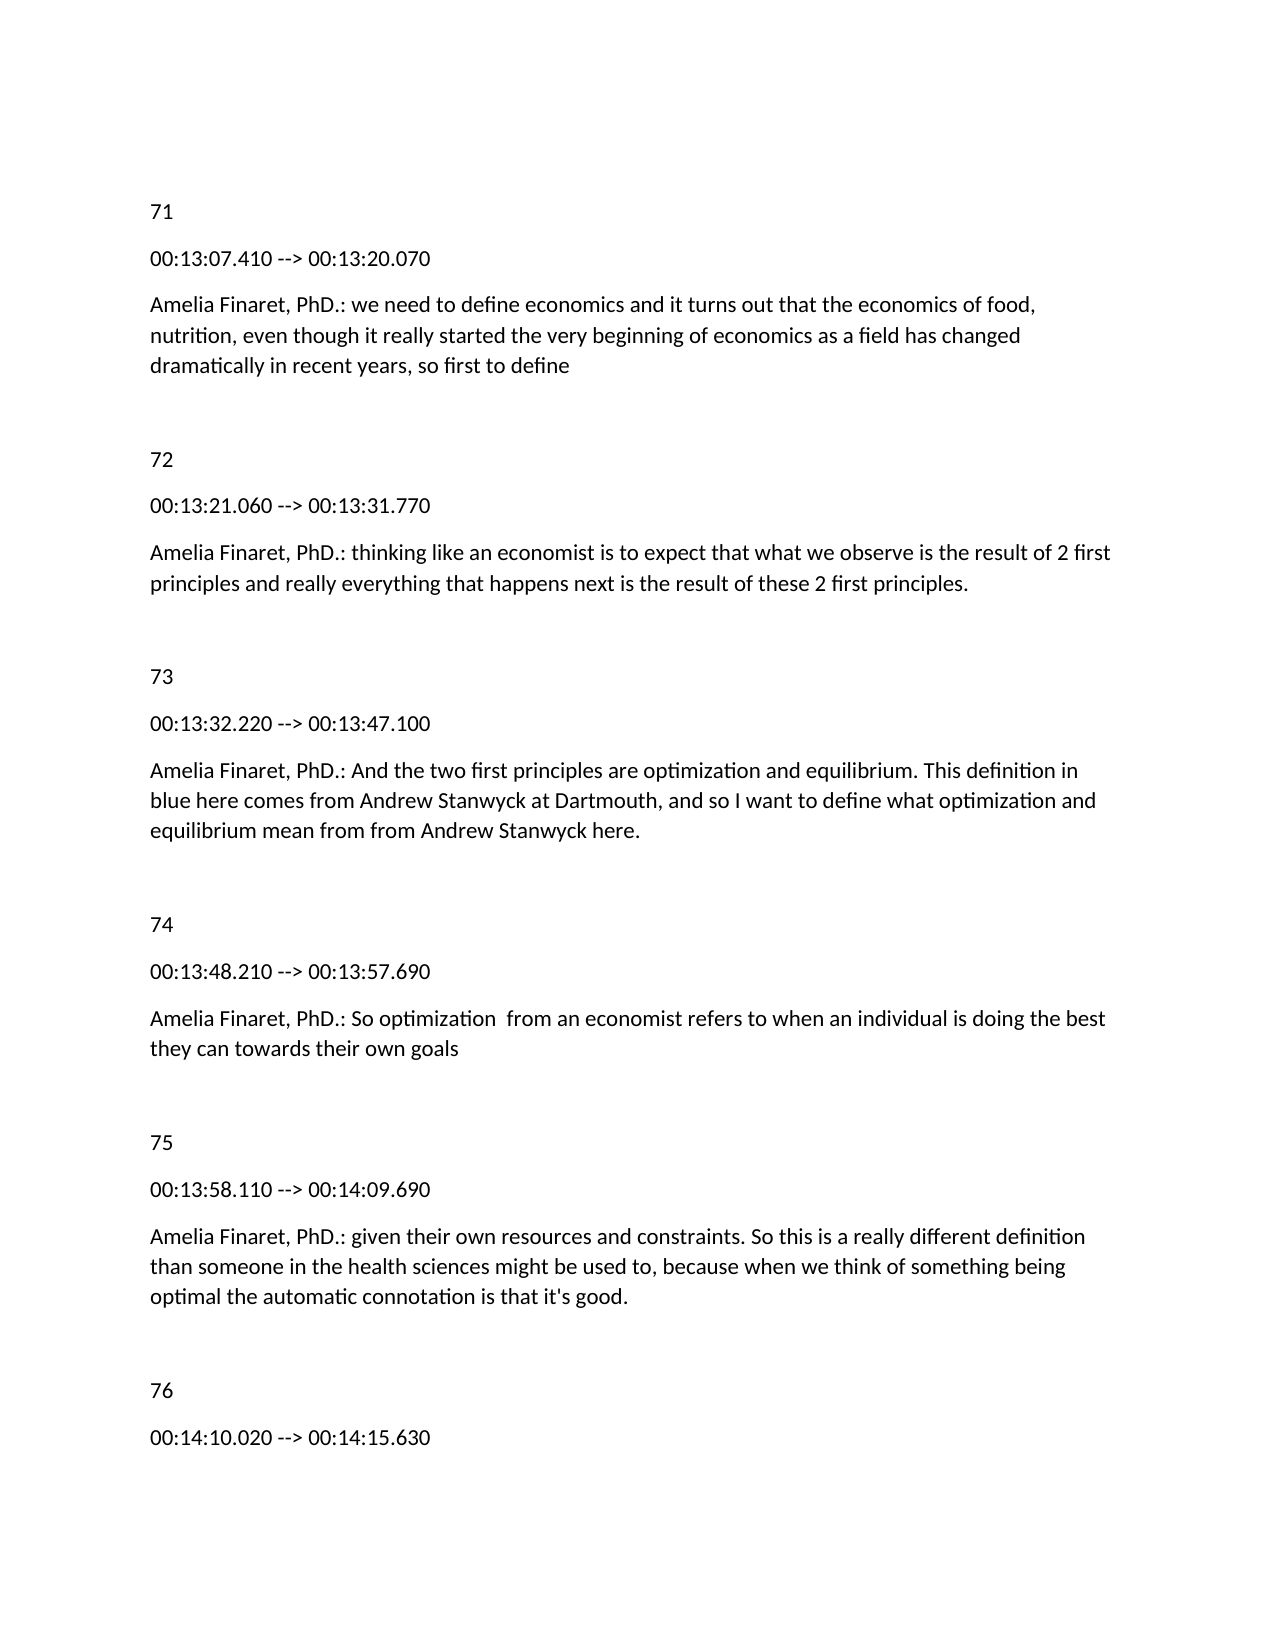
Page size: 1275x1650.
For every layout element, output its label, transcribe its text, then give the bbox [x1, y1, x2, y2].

text 00:14:10.020 --> 00:14:15.630 [150, 1423, 1125, 1451]
text 00:13:21.060 --> 00:13:31.770 [150, 492, 1125, 520]
text 00:13:58.110 --> 00:14:09.690 [150, 1175, 1125, 1203]
text 74 [150, 910, 1125, 938]
text Amelia Finaret, PhD.: thinking like an economist is to expect that what we observe is the result of 2 first principles and really everything that happens next is the result of these 2 first principles. [150, 538, 1125, 597]
text 73 [150, 662, 1125, 691]
text 00:13:07.410 --> 00:13:20.070 [150, 244, 1125, 272]
text Amelia Finaret, PhD.: So optimization from an economist refers to when an individual is doing the best they can towards their own goals [150, 1004, 1125, 1062]
text 00:13:32.220 --> 00:13:47.100 [150, 709, 1125, 737]
text Amelia Finaret, PhD.: we need to define economics and it turns out that the economics of food, nutrition, even though it really started the very beginning of economics as a field has changed dramatically in recent years, so first to define [150, 291, 1125, 379]
text 72 [150, 445, 1125, 473]
text Amelia Finaret, PhD.: given their own resources and constraints. So this is a really different definition than someone in the health sciences might be used to, because when we think of something being optimal the automatic connotation is that it's good. [150, 1222, 1125, 1310]
text 76 [150, 1376, 1125, 1404]
text 75 [150, 1128, 1125, 1156]
text 71 [150, 197, 1125, 225]
text 00:13:48.210 --> 00:13:57.690 [150, 957, 1125, 985]
text Amelia Finaret, PhD.: And the two first principles are optimization and equilibrium. This definition in blue here comes from Andrew Stanwyck at Dartmouth, and so I want to define what optimization and equilibrium mean from from Andrew Stanwyck here. [150, 756, 1125, 845]
